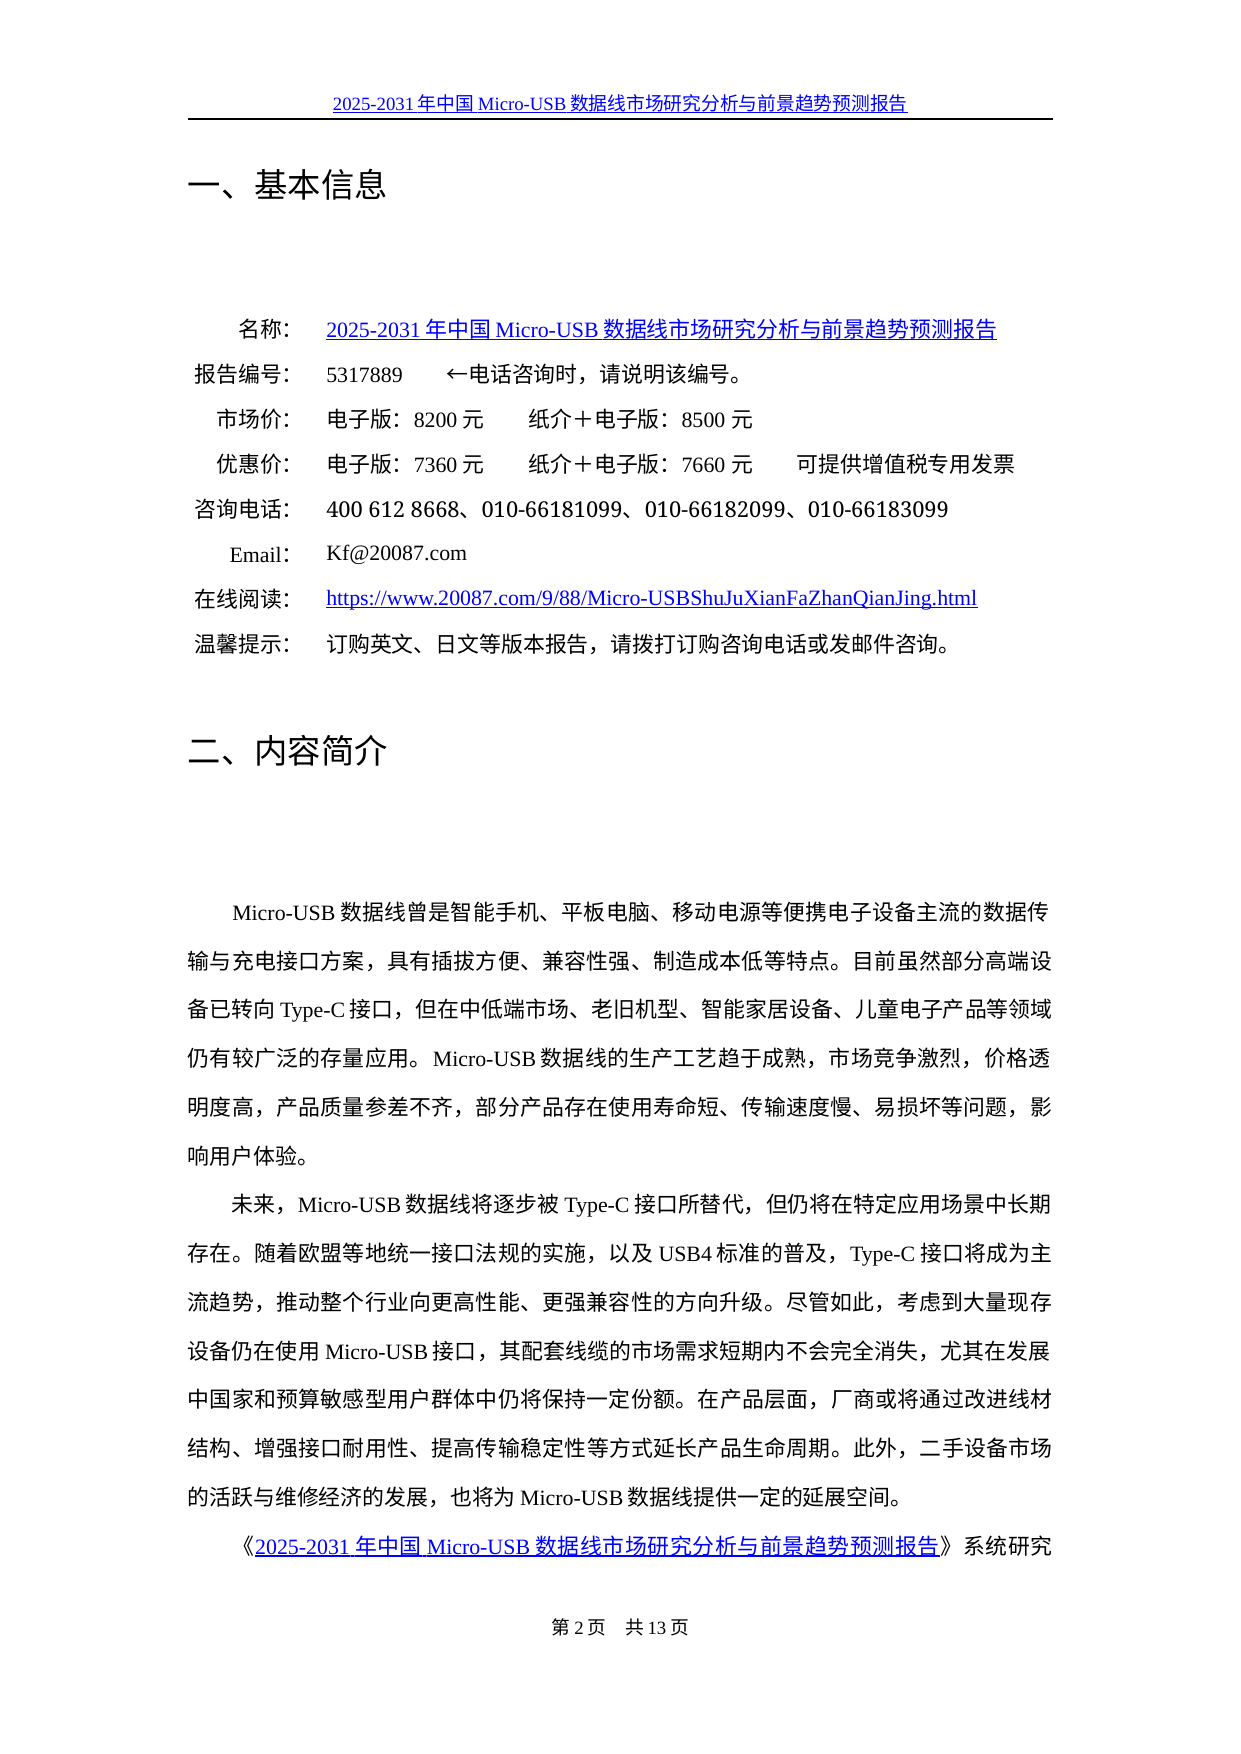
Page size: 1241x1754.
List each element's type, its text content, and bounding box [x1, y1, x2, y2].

table_cell 优惠价： [167, 447, 315, 492]
table_cell 5317889 ←电话咨询时，请说明该编号。 [315, 357, 1073, 402]
title 一、基本信息 [187, 150, 1053, 215]
table_cell 电子版：7360 元 纸介＋电子版：7660 元 可提供增值税专用发票 [315, 447, 1073, 492]
title 二、内容简介 [187, 717, 1053, 782]
table_cell 订购英文、日文等版本报告，请拨打订购咨询电话或发邮件咨询。 [315, 627, 1073, 672]
table_cell 电子版：8200 元 纸介＋电子版：8500 元 [315, 402, 1073, 447]
table_header 名称： [167, 312, 315, 357]
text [187, 894, 1053, 1561]
table_cell 在线阅读： [167, 582, 315, 627]
table_header 2025-2031年中国Micro-USB数据线市场研究分析与前景趋势预测报告 [315, 312, 1073, 357]
table_cell 报告编号： [167, 357, 315, 402]
table_cell Kf@20087.com [315, 537, 1073, 582]
table_cell [315, 582, 1073, 627]
table_cell 市场价： [167, 402, 315, 447]
table_cell 温馨提示： [167, 627, 315, 672]
table_cell 400 612 8668、010-66181099、010-66182099、010-66183099 [315, 492, 1073, 537]
table_cell 咨询电话： [167, 492, 315, 537]
table_cell Email： [167, 537, 315, 582]
